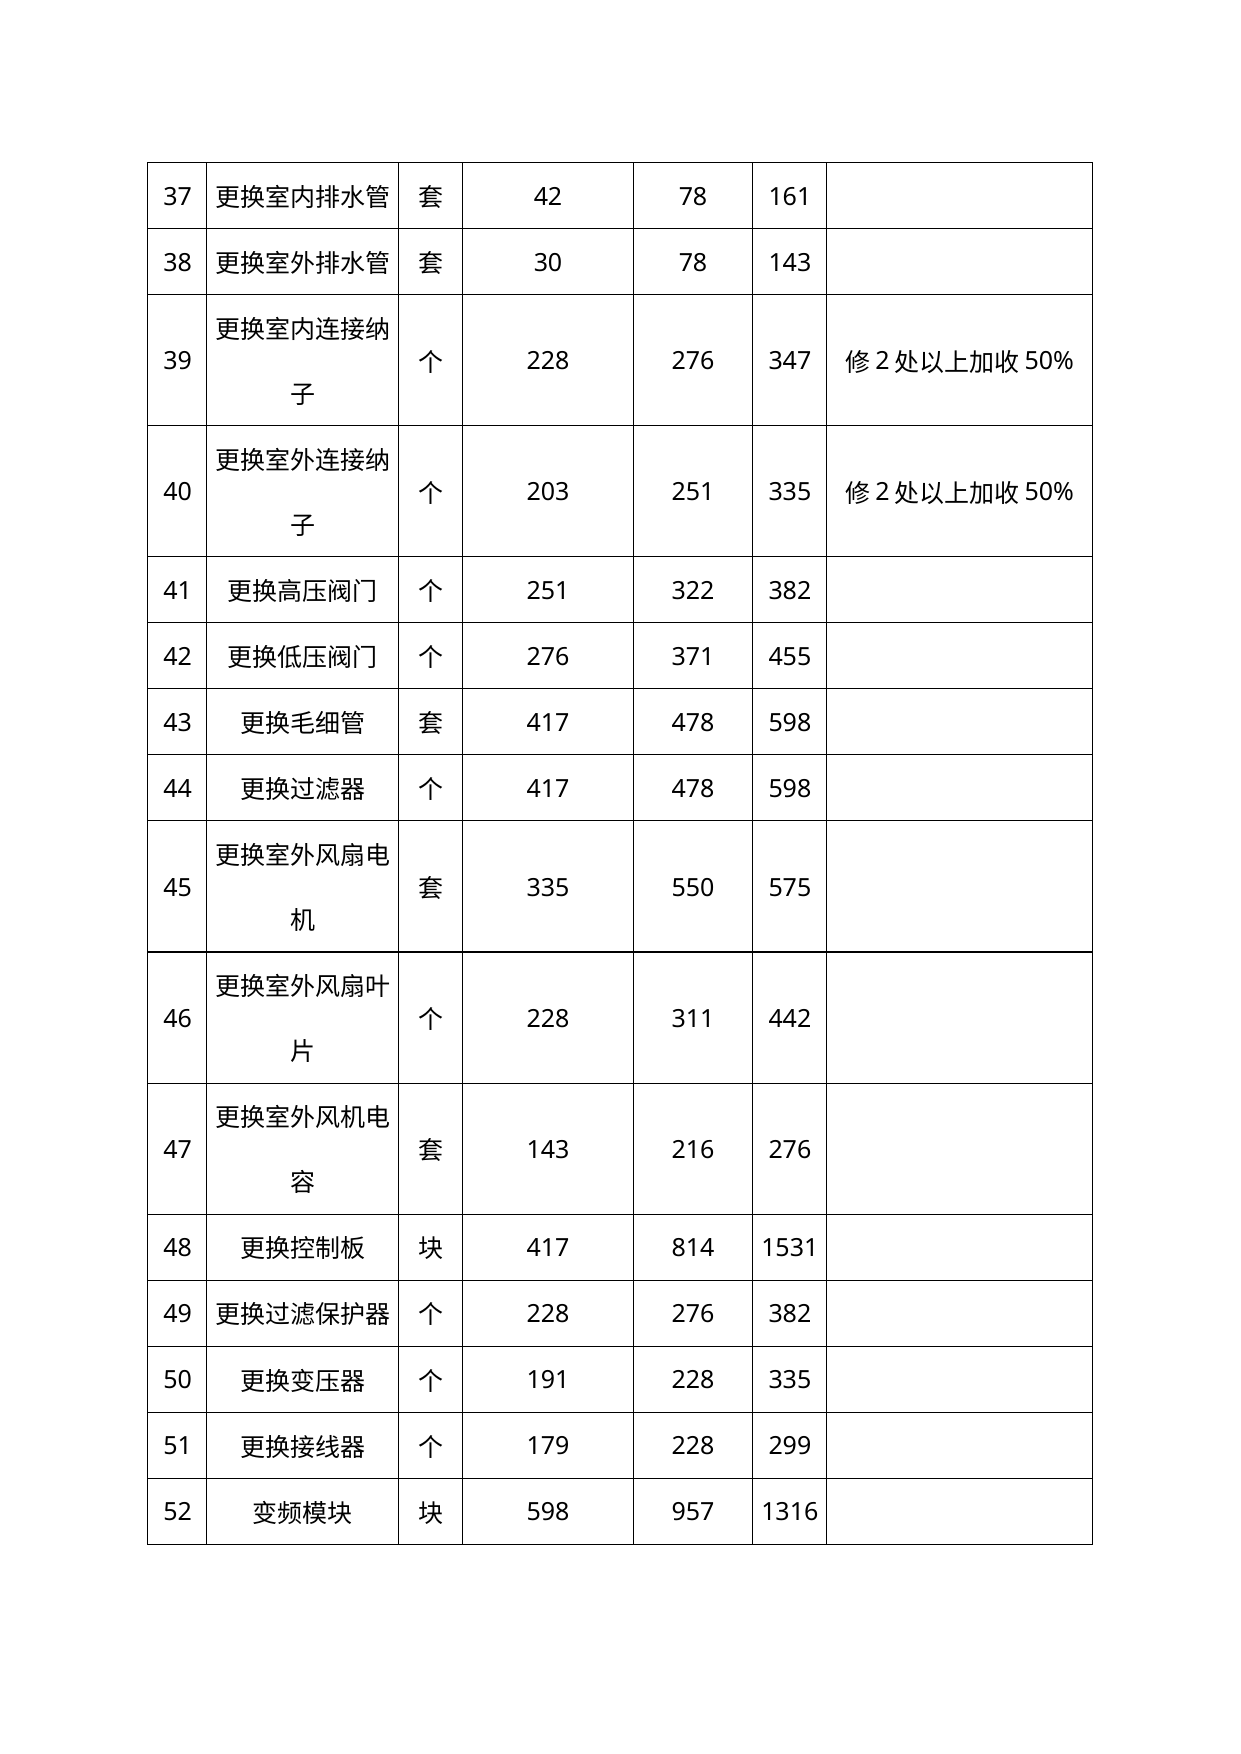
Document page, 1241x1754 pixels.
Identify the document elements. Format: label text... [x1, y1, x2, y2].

table_cell 50 [148, 1347, 206, 1412]
table_cell [827, 557, 1092, 622]
table_cell 更换室外风扇叶片 [207, 953, 398, 1082]
table_cell 个 [399, 557, 462, 622]
table_cell 417 [463, 689, 633, 754]
table_cell 228 [463, 953, 633, 1082]
table_cell 套 [399, 163, 462, 228]
table_cell 228 [634, 1413, 752, 1478]
table_cell 49 [148, 1281, 206, 1346]
table_cell 个 [399, 295, 462, 425]
table_cell 1531 [753, 1215, 826, 1279]
table_cell 更换室内排水管 [207, 163, 398, 228]
table_cell 38 [148, 229, 206, 294]
table_cell 143 [463, 1084, 633, 1213]
table_cell 478 [634, 755, 752, 820]
table_cell 371 [634, 623, 752, 688]
table_cell 套 [399, 821, 462, 951]
table_cell [827, 1479, 1092, 1544]
table_cell 个 [399, 755, 462, 820]
table_cell 276 [753, 1084, 826, 1213]
table_cell 修2处以上加收50% [827, 426, 1092, 556]
table_cell 417 [463, 1215, 633, 1279]
table_cell 个 [399, 1413, 462, 1478]
table_cell 更换室内连接纳子 [207, 295, 398, 425]
table_cell 47 [148, 1084, 206, 1213]
table_cell 1316 [753, 1479, 826, 1544]
table_cell [827, 821, 1092, 951]
table_cell 598 [753, 689, 826, 754]
table_cell 550 [634, 821, 752, 951]
table_cell 个 [399, 953, 462, 1082]
table_cell [827, 1084, 1092, 1213]
table_cell 335 [463, 821, 633, 951]
table_cell [827, 163, 1092, 228]
table_cell 161 [753, 163, 826, 228]
table_cell 478 [634, 689, 752, 754]
table_cell 44 [148, 755, 206, 820]
table_cell 228 [634, 1347, 752, 1412]
table_cell 311 [634, 953, 752, 1082]
table_cell 417 [463, 755, 633, 820]
table_cell 216 [634, 1084, 752, 1213]
table_cell 78 [634, 163, 752, 228]
table_cell 382 [753, 1281, 826, 1346]
table_cell [827, 1215, 1092, 1279]
table_cell 347 [753, 295, 826, 425]
table_cell 更换室外风扇电机 [207, 821, 398, 951]
table_cell 个 [399, 623, 462, 688]
table_cell 276 [634, 295, 752, 425]
table_cell 51 [148, 1413, 206, 1478]
table_cell 335 [753, 1347, 826, 1412]
table_cell 228 [463, 1281, 633, 1346]
table_cell 52 [148, 1479, 206, 1544]
table_cell 46 [148, 953, 206, 1082]
table_cell 块 [399, 1215, 462, 1279]
table_cell 143 [753, 229, 826, 294]
table_cell 299 [753, 1413, 826, 1478]
table_cell 191 [463, 1347, 633, 1412]
table_cell 251 [634, 426, 752, 556]
table_cell 228 [463, 295, 633, 425]
table_cell 更换室外连接纳子 [207, 426, 398, 556]
table_cell 276 [463, 623, 633, 688]
table_cell 套 [399, 229, 462, 294]
table_cell 30 [463, 229, 633, 294]
table_cell 更换毛细管 [207, 689, 398, 754]
table_cell 37 [148, 163, 206, 228]
table_cell 43 [148, 689, 206, 754]
table_cell 957 [634, 1479, 752, 1544]
table_cell [827, 953, 1092, 1082]
table_cell 更换过滤器 [207, 755, 398, 820]
table_cell 更换变压器 [207, 1347, 398, 1412]
table_cell 更换接线器 [207, 1413, 398, 1478]
table_cell 814 [634, 1215, 752, 1279]
table_cell 598 [753, 755, 826, 820]
table_cell 455 [753, 623, 826, 688]
table_cell 更换高压阀门 [207, 557, 398, 622]
table_cell 78 [634, 229, 752, 294]
table_cell 个 [399, 1281, 462, 1346]
table_cell 322 [634, 557, 752, 622]
table_cell 40 [148, 426, 206, 556]
table_cell 变频模块 [207, 1479, 398, 1544]
table_cell 382 [753, 557, 826, 622]
table_cell 276 [634, 1281, 752, 1346]
table_cell [827, 623, 1092, 688]
table_cell 179 [463, 1413, 633, 1478]
table_cell 42 [463, 163, 633, 228]
table_cell 套 [399, 689, 462, 754]
table_cell 203 [463, 426, 633, 556]
table_cell [827, 1281, 1092, 1346]
table_cell 39 [148, 295, 206, 425]
table_cell [827, 229, 1092, 294]
table_cell 575 [753, 821, 826, 951]
table_cell 41 [148, 557, 206, 622]
table_cell 个 [399, 1347, 462, 1412]
table_cell 套 [399, 1084, 462, 1213]
table_cell 42 [148, 623, 206, 688]
table_cell 598 [463, 1479, 633, 1544]
table_cell 45 [148, 821, 206, 951]
table_cell [827, 755, 1092, 820]
table_cell 442 [753, 953, 826, 1082]
table_cell 更换室外风机电容 [207, 1084, 398, 1213]
table_cell 更换低压阀门 [207, 623, 398, 688]
table_cell 修2处以上加收50% [827, 295, 1092, 425]
table_cell 更换过滤保护器 [207, 1281, 398, 1346]
table_cell 48 [148, 1215, 206, 1279]
table_cell 251 [463, 557, 633, 622]
table_cell 块 [399, 1479, 462, 1544]
table_cell 更换室外排水管 [207, 229, 398, 294]
table_cell [827, 689, 1092, 754]
table_cell [827, 1347, 1092, 1412]
table_cell 个 [399, 426, 462, 556]
table_cell 335 [753, 426, 826, 556]
table_cell [827, 1413, 1092, 1478]
table_cell 更换控制板 [207, 1215, 398, 1279]
